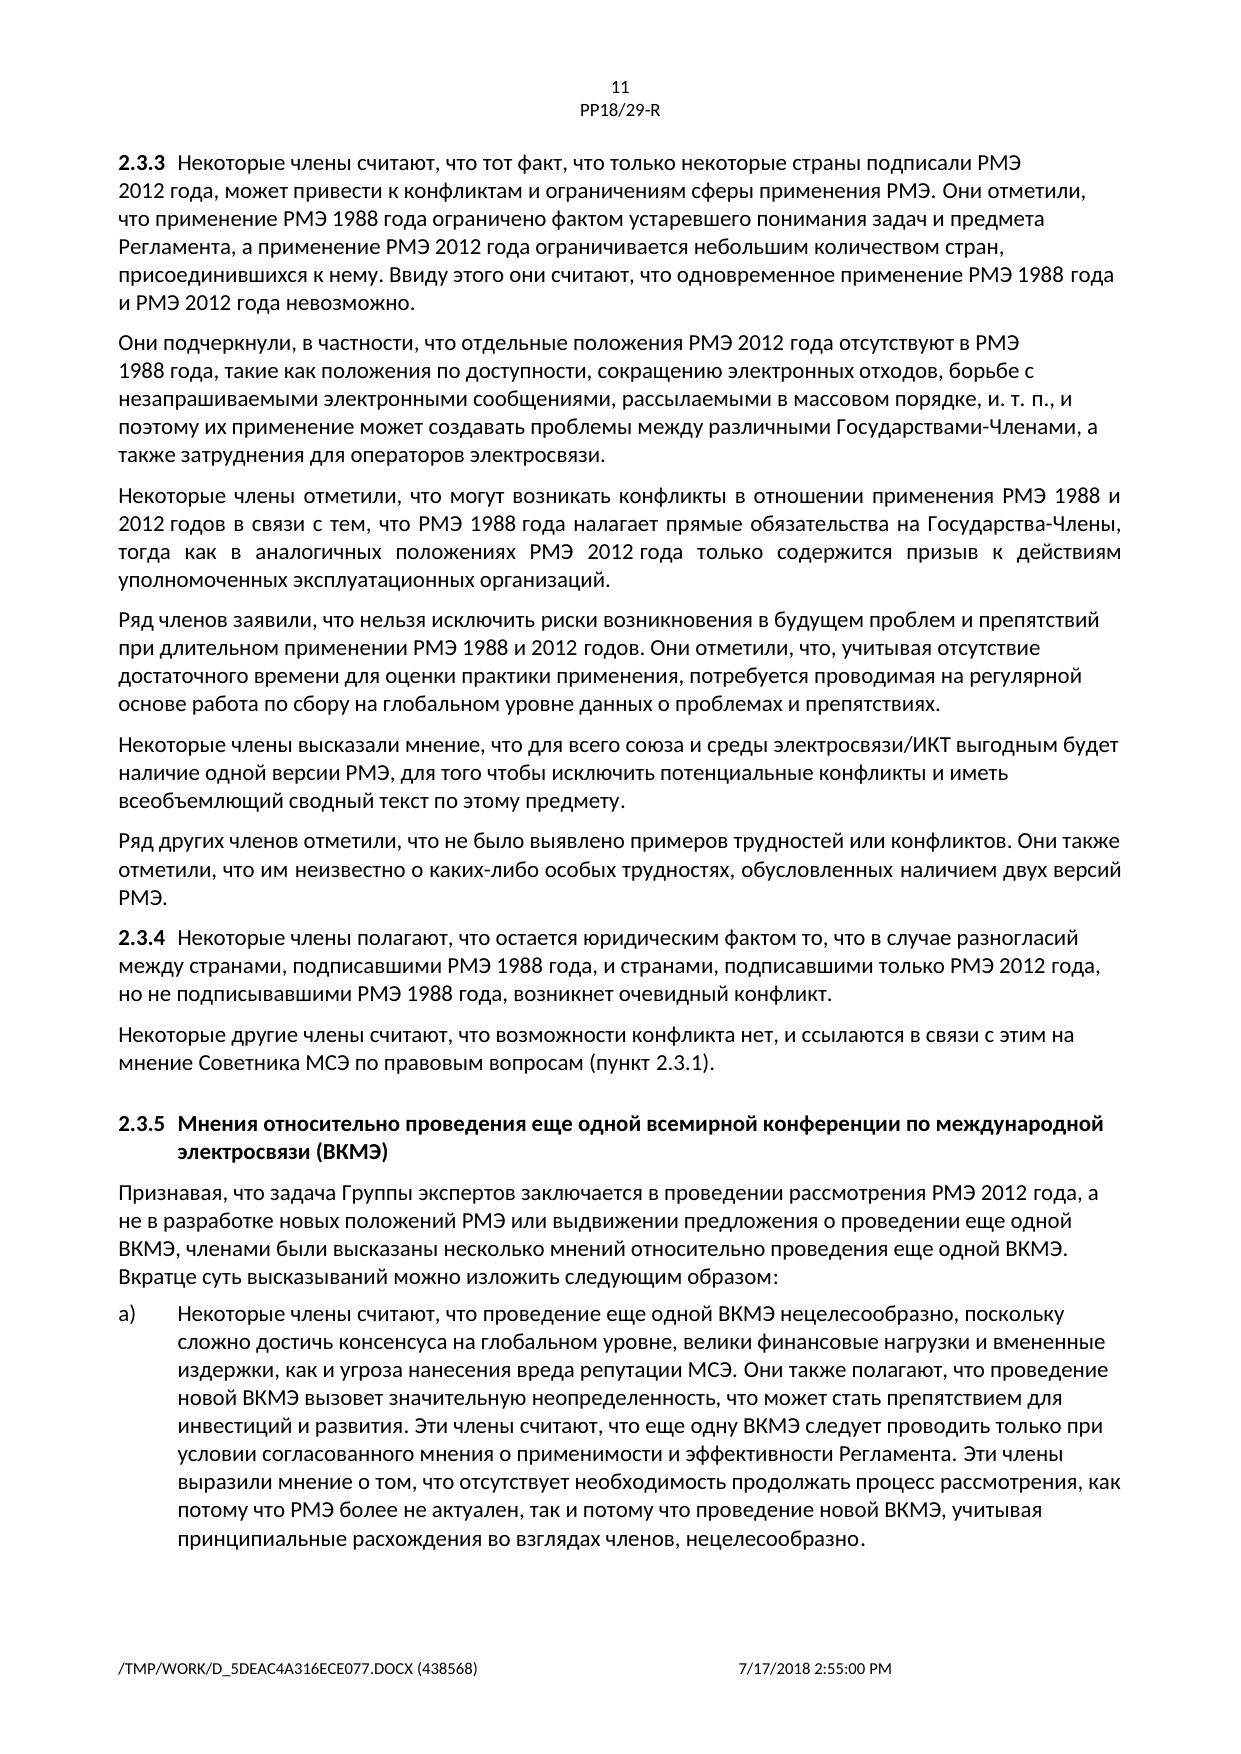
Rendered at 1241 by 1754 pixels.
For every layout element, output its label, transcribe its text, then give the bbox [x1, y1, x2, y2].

text Ряд членов заявили, что нельзя исключить риски возникновения в будущем проблем и препятствий при длительном применении РМЭ 1988 и 2012 годов. Они отметили, что, учитывая отсутствие достаточного времени для оценки практики применения, потребуется проводимая на регулярной основе работа по сбору на глобальном уровне данных о проблемах и препятствиях. [118, 606, 1122, 718]
text 2.3.3 Некоторые члены считают, что тот факт, что только некоторые страны подписали РМЭ 2012 года, может привести к конфликтам и ограничениям сферы применения РМЭ. Они отметили, что применение РМЭ 1988 года ограничено фактом устаревшего понимания задач и предмета Регламента, а применение РМЭ 2012 года ограничивается небольшим количеством стран, присоединившихся к нему. Ввиду этого они считают, что одновременное применение РМЭ 1988 года и РМЭ 2012 года невозможно. [118, 148, 1122, 316]
text 2.3.4 Некоторые члены полагают, что остается юридическим фактом то, что в случае разногласий между странами, подписавшими РМЭ 1988 года, и странами, подписавшими только РМЭ 2012 года, но не подписывавшими РМЭ 1988 года, возникнет очевидный конфликт. [118, 923, 1122, 1007]
text a) Некоторые члены считают, что проведение еще одной ВКМЭ нецелесообразно, поскольку сложно достичь консенсуса на глобальном уровне, велики финансовые нагрузки и вмененные издержки, как и угроза нанесения вреда репутации МСЭ. Они также полагают, что проведение новой ВКМЭ вызовет значительную неопределенность, что может стать препятствием для инвестиций и развития. Эти члены считают, что еще одну ВКМЭ следует проводить только при условии согласованного мнения о применимости и эффективности Регламента. Эти члены выразили мнение о том, что отсутствует необходимость продолжать процесс рассмотрения, как потому что РМЭ более не актуален, так и потому что проведение новой ВКМЭ, учитывая принципиальные расхождения во взглядах членов, нецелесообразно. [118, 1299, 1122, 1552]
text Некоторые члены высказали мнение, что для всего союза и среды электросвязи/ИКТ выгодным будет наличие одной версии РМЭ, для того чтобы исключить потенциальные конфликты и иметь всеобъемлющий сводный текст по этому предмету. [118, 730, 1122, 814]
subtitle 2.3.5 Мнения относительно проведения еще одной всемирной конференции по международной электросвязи (ВКМЭ) [118, 1109, 1122, 1165]
text Некоторые члены отметили, что могут возникать конфликты в отношении применения РМЭ 1988 и 2012 годов в связи с тем, что РМЭ 1988 года налагает прямые обязательства на Государства-Члены, тогда как в аналогичных положениях РМЭ 2012 года только содержится призыв к действиям уполномоченных эксплуатационных организаций. [118, 481, 1122, 593]
text Они подчеркнули, в частности, что отдельные положения РМЭ 2012 года отсутствуют в РМЭ 1988 года, такие как положения по доступности, сокращению электронных отходов, борьбе с незапрашиваемыми электронными сообщениями, рассылаемыми в массовом порядке, и. т. п., и поэтому их применение может создавать проблемы между различными Государствами-Членами, а также затруднения для операторов электросвязи. [118, 328, 1122, 468]
text Некоторые другие члены считают, что возможности конфликта нет, и ссылаются в связи с этим на мнение Советника МСЭ по правовым вопросам (пункт 2.3.1). [118, 1020, 1122, 1076]
text Ряд других членов отметили, что не было выявлено примеров трудностей или конфликтов. Они также отметили, что им неизвестно о каких-либо особых трудностях, обусловленных наличием двух версий РМЭ. [118, 827, 1122, 911]
text Признавая, что задача Группы экспертов заключается в проведении рассмотрения РМЭ 2012 года, а не в разработке новых положений РМЭ или выдвижении предложения о проведении еще одной ВКМЭ, членами были высказаны несколько мнений относительно проведения еще одной ВКМЭ. Вкратце суть высказываний можно изложить следующим образом: [118, 1178, 1122, 1290]
